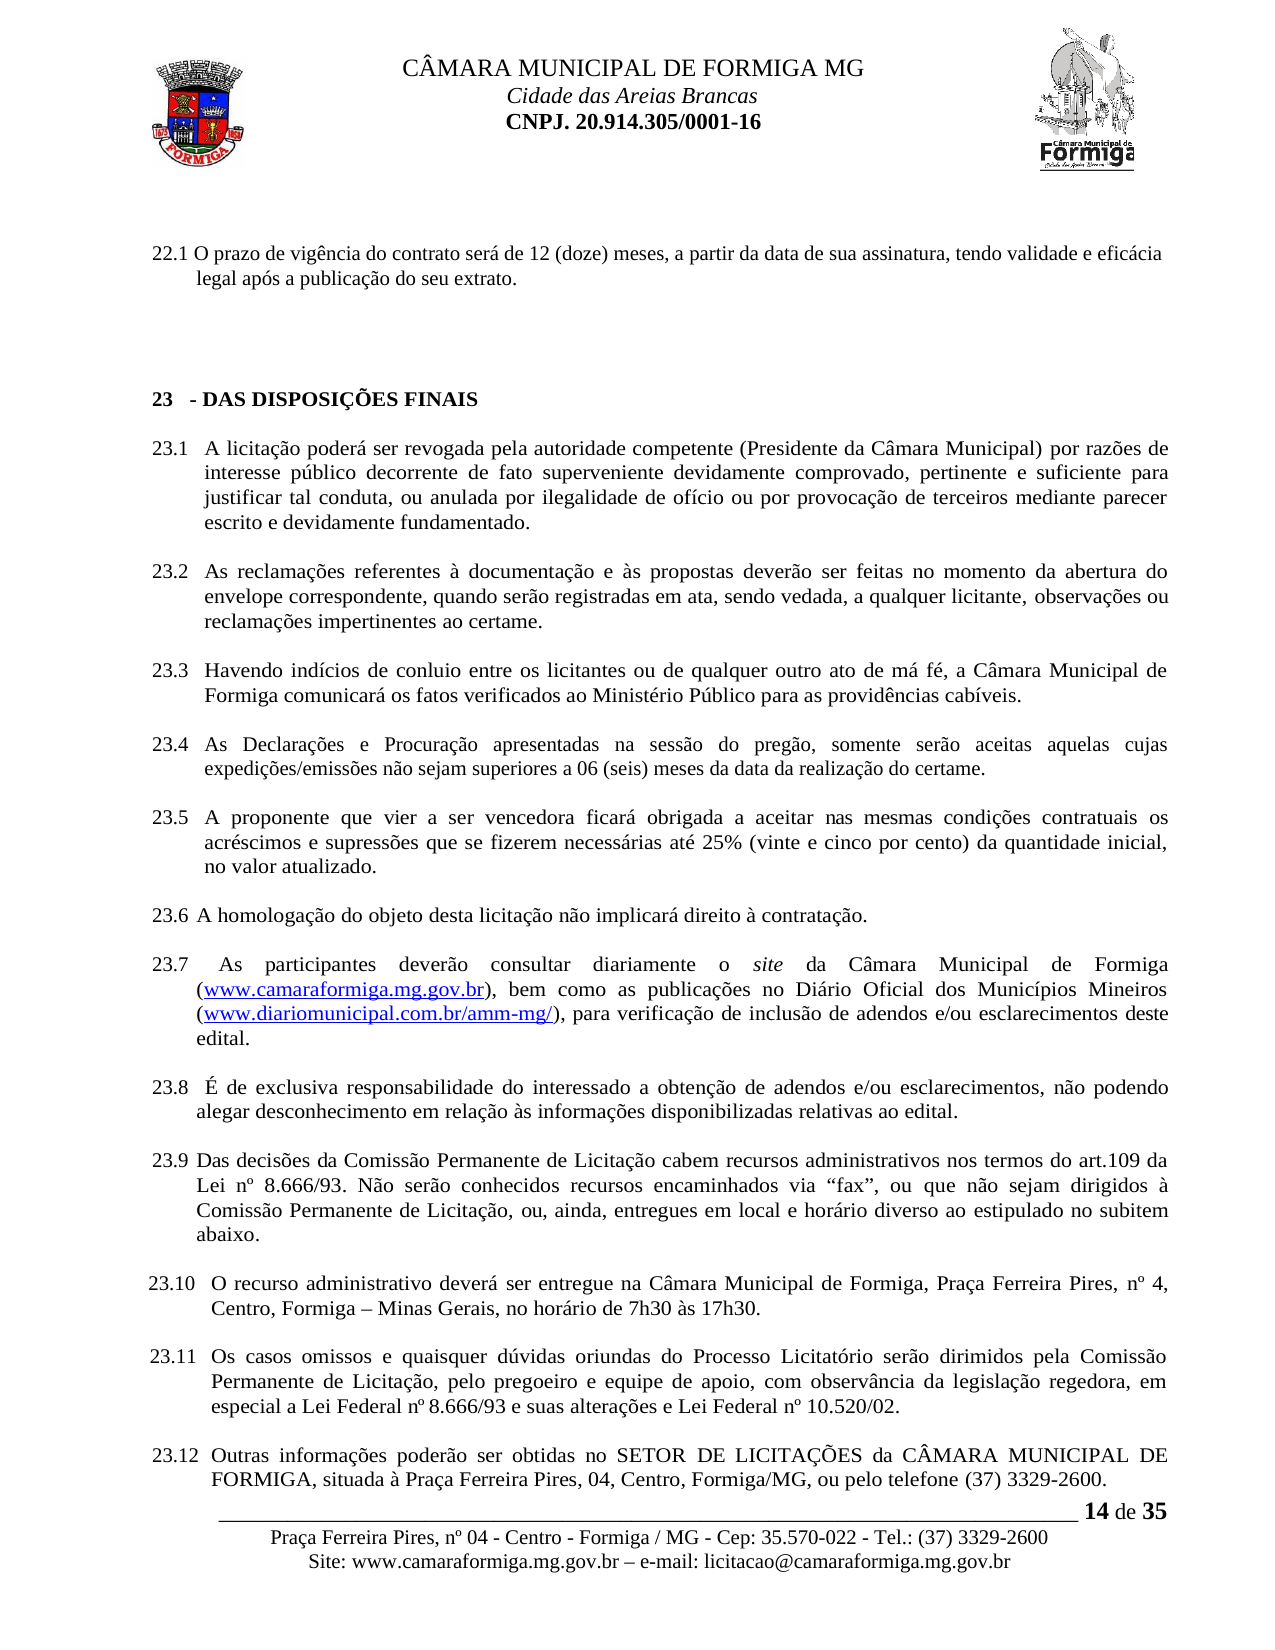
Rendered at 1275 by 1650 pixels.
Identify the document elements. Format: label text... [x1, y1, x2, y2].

picture [1033, 28, 1134, 169]
subtitle - DAS DISPOSIÇÕES FINAIS [152, 386, 1167, 411]
list Os casos omissos e quaisquer dúvidas oriundas do Processo Licitatório serão dirimidos pela Comissão Permanente de Licitação, pelo pregoeiro e equipe de apoio, com observância da legislação regedora, em especial a Lei Federal nº 8.666/93 e suas alterações e Lei Federal nº 10.520/02. [149, 1344, 1169, 1418]
list O recurso administrativo deverá ser entregue na Câmara Municipal de Formiga, Praça Ferreira Pires, nº 4, Centro, Formiga – Minas Gerais, no horário de 7h30 às 17h30. [148, 1271, 1169, 1320]
list É de exclusiva responsabilidade do interessado a obtenção de adendos e/ou esclarecimentos, não podendo alegar desconhecimento em relação às informações disponibilizadas relativas ao edital. [152, 1075, 1169, 1123]
list A proponente que vier a ser vencedora ficará obrigada a aceitar nas mesmas condições contratuais os acréscimos e supressões que se fizerem necessárias até 25% (vinte e cinco por cento) da quantidade inicial, no valor atualizado. [152, 805, 1169, 878]
picture [151, 58, 246, 168]
list As Declarações e Procuração apresentadas na sessão do pregão, somente serão aceitas aquelas cujas expedições/emissões não sejam superiores a 06 (seis) meses da data da realização do certame. [152, 732, 1169, 780]
list A homologação do objeto desta licitação não implicará direito à contratação. [152, 903, 1169, 927]
list Outras informações poderão ser obtidas no SETOR DE LICITAÇÕES da CÂMARA MUNICIPAL DE FORMIGA, situada à Praça Ferreira Pires, 04, Centro, Formiga/MG, ou pelo telefone (37) 3329-2600. [152, 1443, 1169, 1491]
list As participantes deverão consultar diariamente o site da Câmara Municipal de Formiga (www.camaraformiga.mg.gov.br), bem como as publicações no Diário Oficial dos Municípios Mineiros (www.diariomunicipal.com.br/amm-mg/), para verificação de inclusão de adendos e/ou esclarecimentos deste edital. [152, 952, 1169, 1050]
text 22.1 O prazo de vigência do contrato será de 12 (doze) meses, a partir da data de sua assinatura, tendo validade e eficácia legal após a publicação do seu extrato. [152, 241, 1169, 290]
list As reclamações referentes à documentação e às propostas deverão ser feitas no momento da abertura do envelope correspondente, quando serão registradas em ata, sendo vedada, a qualquer licitante, observações ou reclamações impertinentes ao certame. [152, 559, 1169, 633]
list Havendo indícios de conluio entre os licitantes ou de qualquer outro ato de má fé, a Câmara Municipal de Formiga comunicará os fatos verificados ao Ministério Público para as providências cabíveis. [152, 658, 1169, 707]
list Das decisões da Comissão Permanente de Licitação cabem recursos administrativos nos termos do art.109 da Lei nº 8.666/93. Não serão conhecidos recursos encaminhados via “fax”, ou que não sejam dirigidos à Comissão Permanente de Licitação, ou, ainda, entregues em local e horário diverso ao estipulado no subitem abaixo. [152, 1148, 1169, 1246]
list A licitação poderá ser revogada pela autoridade competente (Presidente da Câmara Municipal) por razões de interesse público decorrente de fato superveniente devidamente comprovado, pertinente e suficiente para justificar tal conduta, ou anulada por ilegalidade de ofício ou por provocação de terceiros mediante parecer escrito e devidamente fundamentado. [152, 436, 1169, 534]
